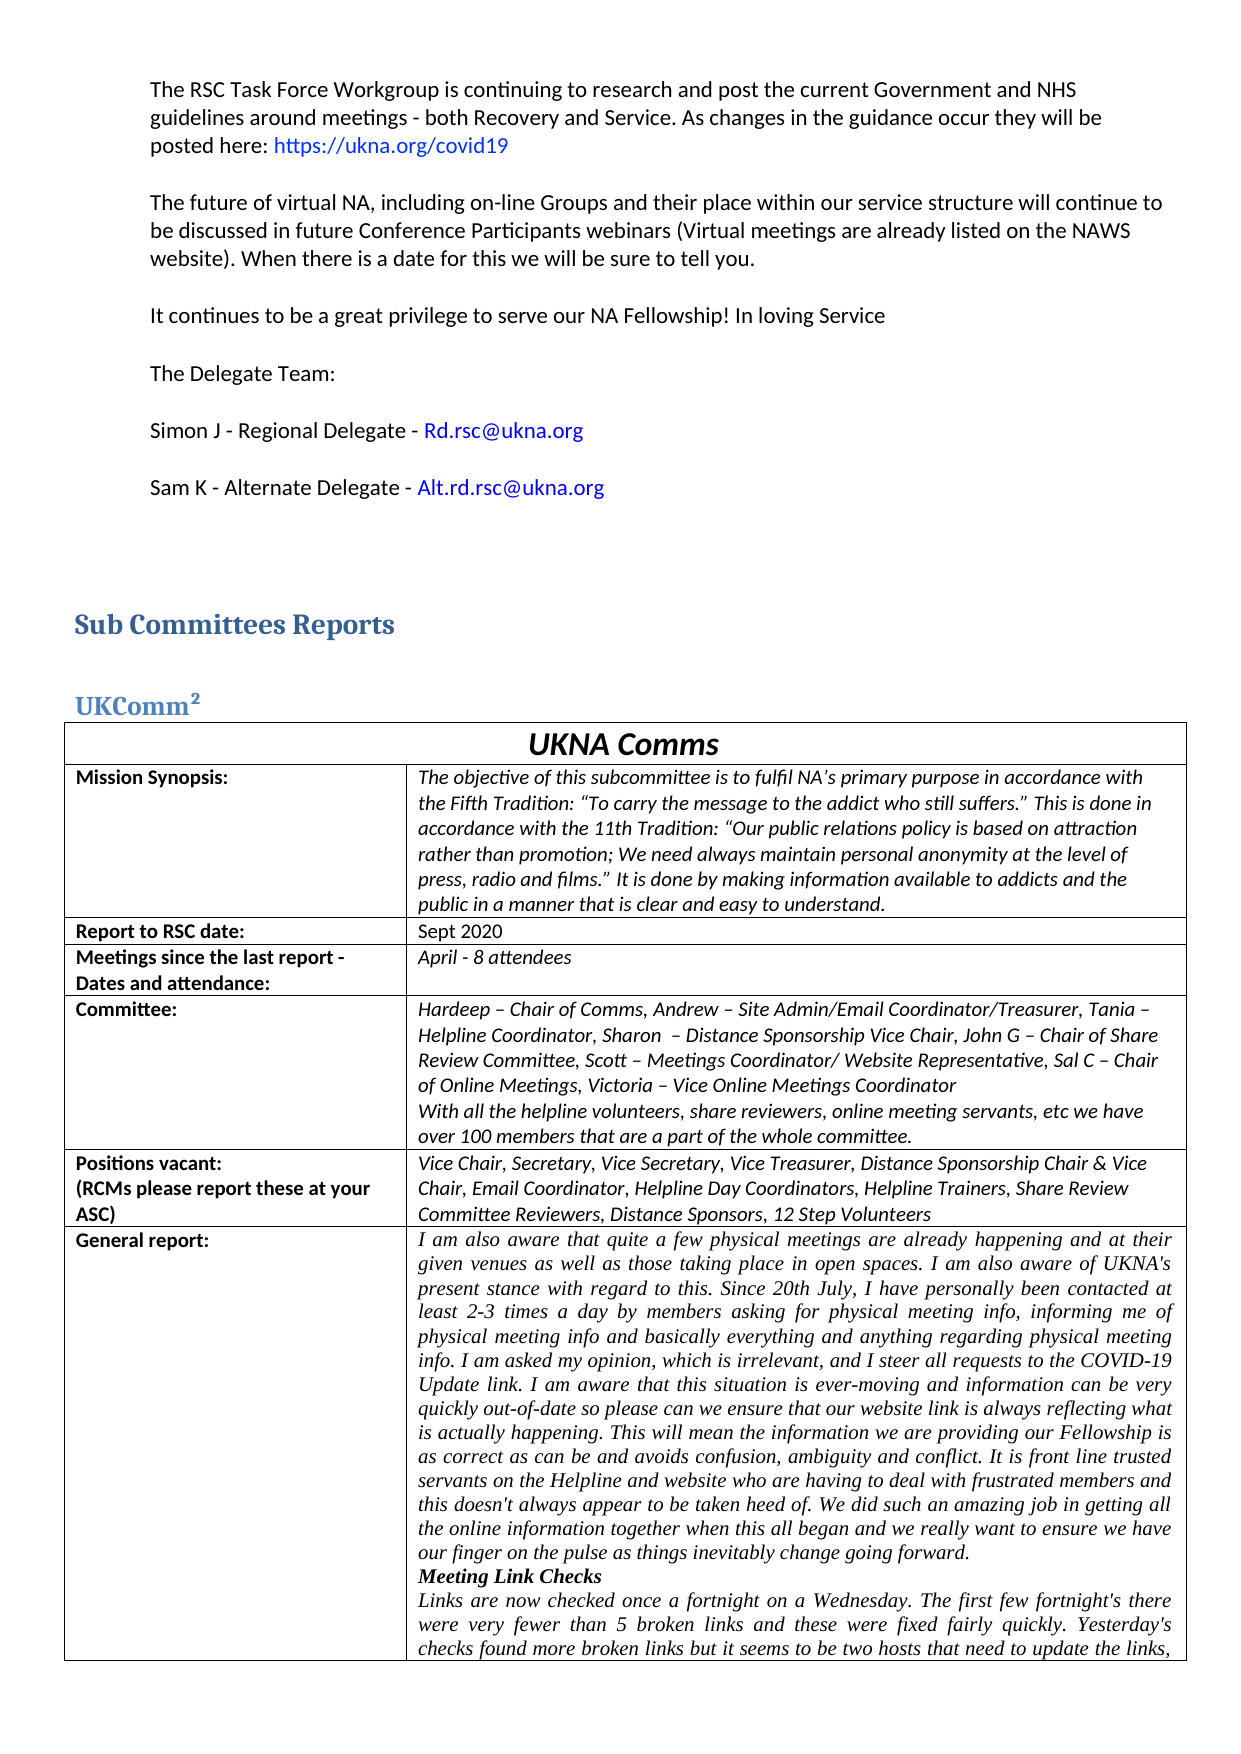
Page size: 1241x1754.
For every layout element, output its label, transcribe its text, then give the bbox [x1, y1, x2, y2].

table_cell Sept 2020 [407, 918, 1186, 943]
table_cell The objective of this subcommittee is to fulfil NA’s primary purpose in accordance with the Fifth Tradition: “To carry the message to the addict who still suffers.” This is done in accordance with the 11th Tradition: “Our public relations policy is based on attraction rather than promotion; We need always maintain personal anonymity at the level of press, radio and films.” It is done by making information available to addicts and the public in a manner that is clear and easy to understand. [407, 765, 1186, 917]
text The RSC Task Force Workgroup is continuing to research and post the current Government and NHS guidelines around meetings - both Recovery and Service. As changes in the guidance occur they will be posted here: https://ukna.org/covid19 [150, 75, 1165, 159]
table_cell April - 8 attendees [407, 945, 1186, 995]
subtitle Sub Committees Reports [75, 608, 1165, 642]
text The Delegate Team: [150, 359, 1165, 387]
table_cell Hardeep – Chair of Comms, Andrew – Site Admin/Email Coordinator/Treasurer, Tania – Helpline Coordinator, Sharon – Distance Sponsorship Vice Chair, John G – Chair of Share Review Committee, Scott – Meetings Coordinator/ Website Representative, Sal C – Chair of Online Meetings, Victoria – Vice Online Meetings Coordinator With all the helpline volunteers, share reviewers, online meeting servants, etc we have over 100 members that are a part of the whole committee. [407, 996, 1186, 1149]
table_cell General report: [65, 1227, 406, 1660]
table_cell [407, 1227, 1186, 1660]
table_cell Committee: [65, 996, 406, 1149]
text The future of virtual NA, including on-line Groups and their place within our service structure will continue to be discussed in future Conference Participants webinars (Virtual meetings are already listed on the NAWS website). When there is a date for this we will be sure to tell you. [150, 188, 1165, 272]
table_cell Mission Synopsis: [65, 765, 406, 917]
subtitle UKComm² [75, 691, 1165, 722]
table_cell Report to RSC date: [65, 918, 406, 943]
table_cell Vice Chair, Secretary, Vice Secretary, Vice Treasurer, Distance Sponsorship Chair & Vice Chair, Email Coordinator, Helpline Day Coordinators, Helpline Trainers, Share Review Committee Reviewers, Distance Sponsors, 12 Step Volunteers [407, 1150, 1186, 1226]
table_cell Meetings since the last report - Dates and attendance: [65, 945, 406, 995]
table_header UKNA Comms [65, 723, 1186, 763]
text Simon J - Regional Delegate - Rd.rsc@ukna.org [150, 416, 1165, 444]
table_cell Positions vacant: (RCMs please report these at your ASC) [65, 1150, 406, 1226]
text It continues to be a great privilege to serve our NA Fellowship! In loving Service [150, 301, 1165, 329]
text Sam K - Alternate Delegate - Alt.rd.rsc@ukna.org [150, 473, 1165, 501]
